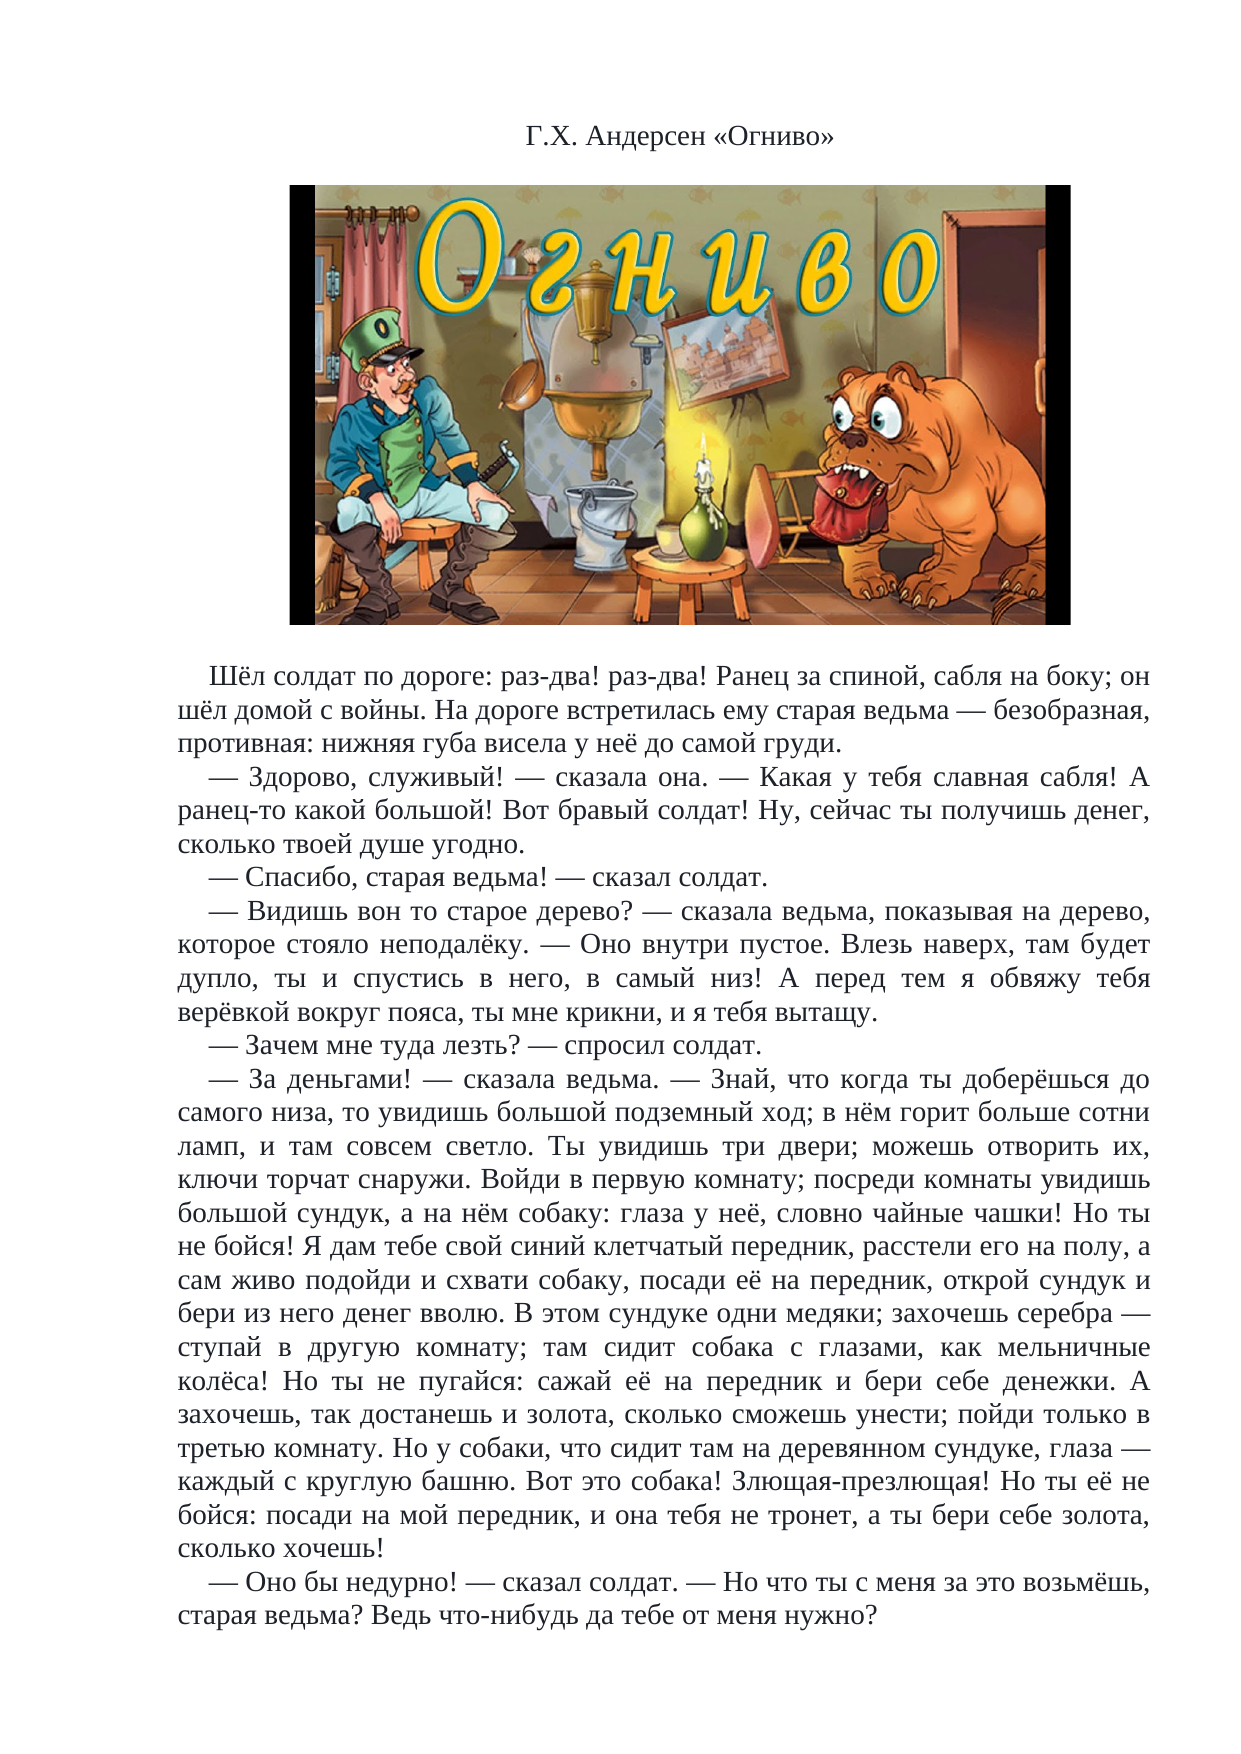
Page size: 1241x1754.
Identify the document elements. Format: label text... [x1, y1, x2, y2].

text Шёл солдат по дороге: раз-два! раз-два! Ранец за спиной, сабля на боку; он шёл домой с войны. На дороге встретилась ему старая ведьма — безобразная, противная: нижняя губа висела у неё до самой груди. [177, 658, 1152, 759]
picture [289, 185, 1071, 625]
text — Спасибо, старая ведьма! — сказал солдат. [177, 859, 1152, 893]
text — За деньгами! — сказала ведьма. — Знай, что когда ты доберёшься до самого низа, то увидишь большой подземный ход; в нём горит больше сотни ламп, и там совсем светло. Ты увидишь три двери; можешь отворить их, ключи торчат снаружи. Войди в первую комнату; посреди комнаты увидишь большой сундук, а на нём собаку: глаза у неё, словно чайные чашки! Но ты не бойся! Я дам тебе свой синий клетчатый передник, расстели его на полу, а сам живо подойди и схвати собаку, посади её на передник, открой сундук и бери из него денег вволю. В этом сундуке одни медяки; захочешь серебра — ступай в другую комнату; там сидит собака с глазами, как мельничные колёса! Но ты не пугайся: сажай её на передник и бери себе денежки. А захочешь, так достанешь и золота, сколько сможешь унести; пойди только в третью комнату. Но у собаки, что сидит там на деревянном сундуке, глаза — каждый с круглую башню. Вот это собака! Злющая-презлющая! Но ты её не бойся: посади на мой передник, и она тебя не тронет, а ты бери себе золота, сколько хочешь! [177, 1061, 1152, 1564]
text — Зачем мне туда лезть? — спросил солдат. [177, 1027, 1152, 1061]
text — Оно бы недурно! — сказал солдат. — Но что ты с меня за это возьмёшь, старая ведьма? Ведь что-нибудь да тебе от меня нужно? [177, 1564, 1152, 1631]
text — Здорово, служивый! — сказала она. — Какая у тебя славная сабля! А ранец-то какой большой! Вот бравый солдат! Ну, сейчас ты получишь денег, сколько твоей душе угодно. [177, 759, 1152, 859]
text — Видишь вон то старое дерево? — сказала ведьма, показывая на дерево, которое стояло неподалёку. — Оно внутри пустое. Влезь наверх, там будет дупло, ты и спустись в него, в самый низ! А перед тем я обвяжу тебя верёвкой вокруг пояса, ты мне крикни, и я тебя вытащу. [177, 893, 1152, 1027]
text Г.Х. Андерсен «Огниво» [177, 118, 1152, 152]
